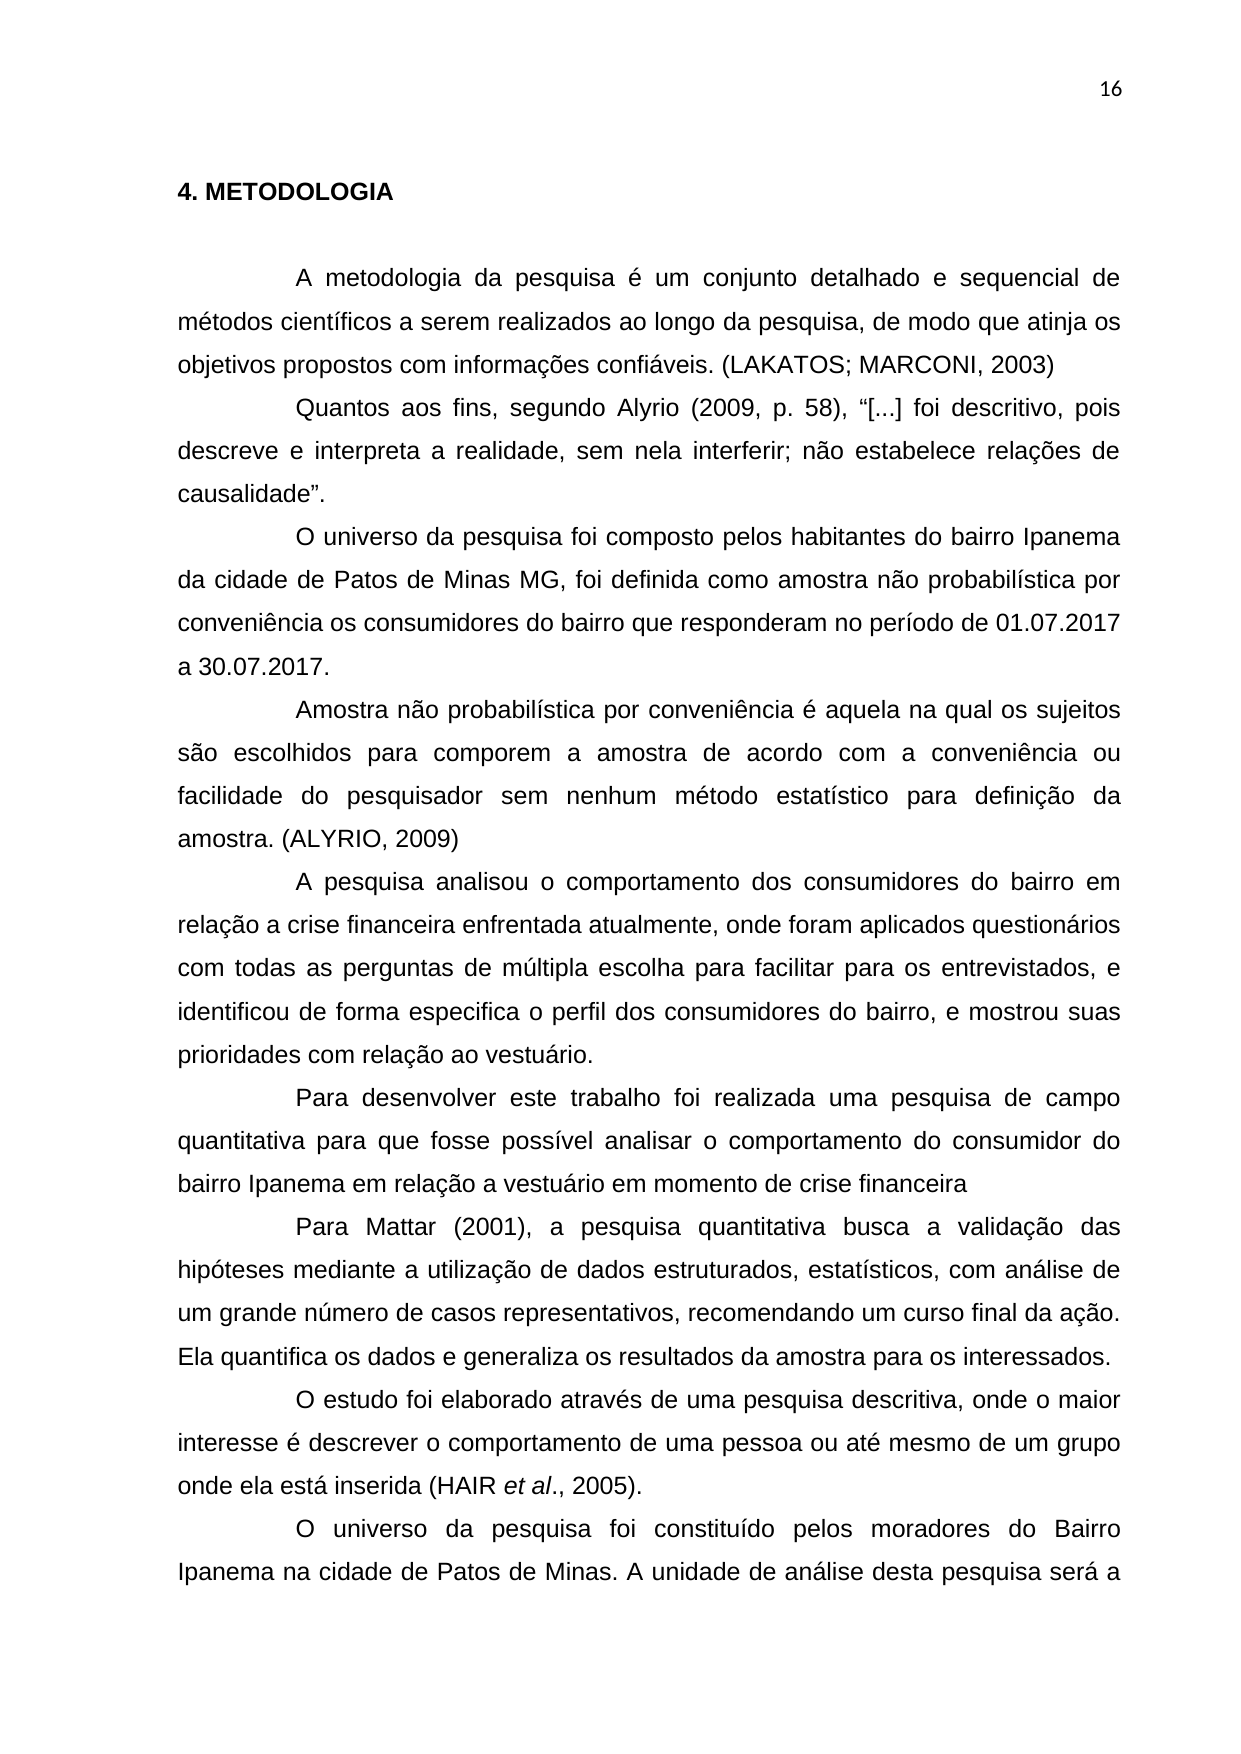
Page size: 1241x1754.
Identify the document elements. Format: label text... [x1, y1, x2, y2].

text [177, 1514, 1122, 1586]
text O estudo foi elaborado através de uma pesquisa descritiva, onde o maior interesse é descrever o comportamento de uma pessoa ou até mesmo de um grupo onde ela está inserida (HAIR et al., 2005). [177, 1385, 1122, 1500]
text Quantos aos fins, segundo Alyrio (2009, p. 58), “[...] foi descritivo, pois descreve e interpreta a realidade, sem nela interferir; não estabelece relações de causalidade”. [177, 393, 1122, 508]
subtitle 4. METODOLOGIA [177, 177, 1122, 206]
text Para Mattar (2001), a pesquisa quantitativa busca a validação das hipóteses mediante a utilização de dados estruturados, estatísticos, com análise de um grande número de casos representativos, recomendando um curso final da ação. Ela quantifica os dados e generaliza os resultados da amostra para os interessados. [177, 1212, 1122, 1370]
text A metodologia da pesquisa é um conjunto detalhado e sequencial de métodos científicos a serem realizados ao longo da pesquisa, de modo que atinja os objetivos propostos com informações confiáveis. (LAKATOS; MARCONI, 2003) [177, 263, 1122, 378]
text O universo da pesquisa foi composto pelos habitantes do bairro Ipanema da cidade de Patos de Minas MG, foi definida como amostra não probabilística por conveniência os consumidores do bairro que responderam no período de 01.07.2017 a 30.07.2017. [177, 522, 1122, 680]
text A pesquisa analisou o comportamento dos consumidores do bairro em relação a crise financeira enfrentada atualmente, onde foram aplicados questionários com todas as perguntas de múltipla escolha para facilitar para os entrevistados, e identificou de forma especifica o perfil dos consumidores do bairro, e mostrou suas prioridades com relação ao vestuário. [177, 867, 1122, 1068]
text Para desenvolver este trabalho foi realizada uma pesquisa de campo quantitativa para que fosse possível analisar o comportamento do consumidor do bairro Ipanema em relação a vestuário em momento de crise financeira [177, 1083, 1122, 1198]
text Amostra não probabilística por conveniência é aquela na qual os sujeitos são escolhidos para comporem a amostra de acordo com a conveniência ou facilidade do pesquisador sem nenhum método estatístico para definição da amostra. (ALYRIO, 2009) [177, 695, 1122, 853]
